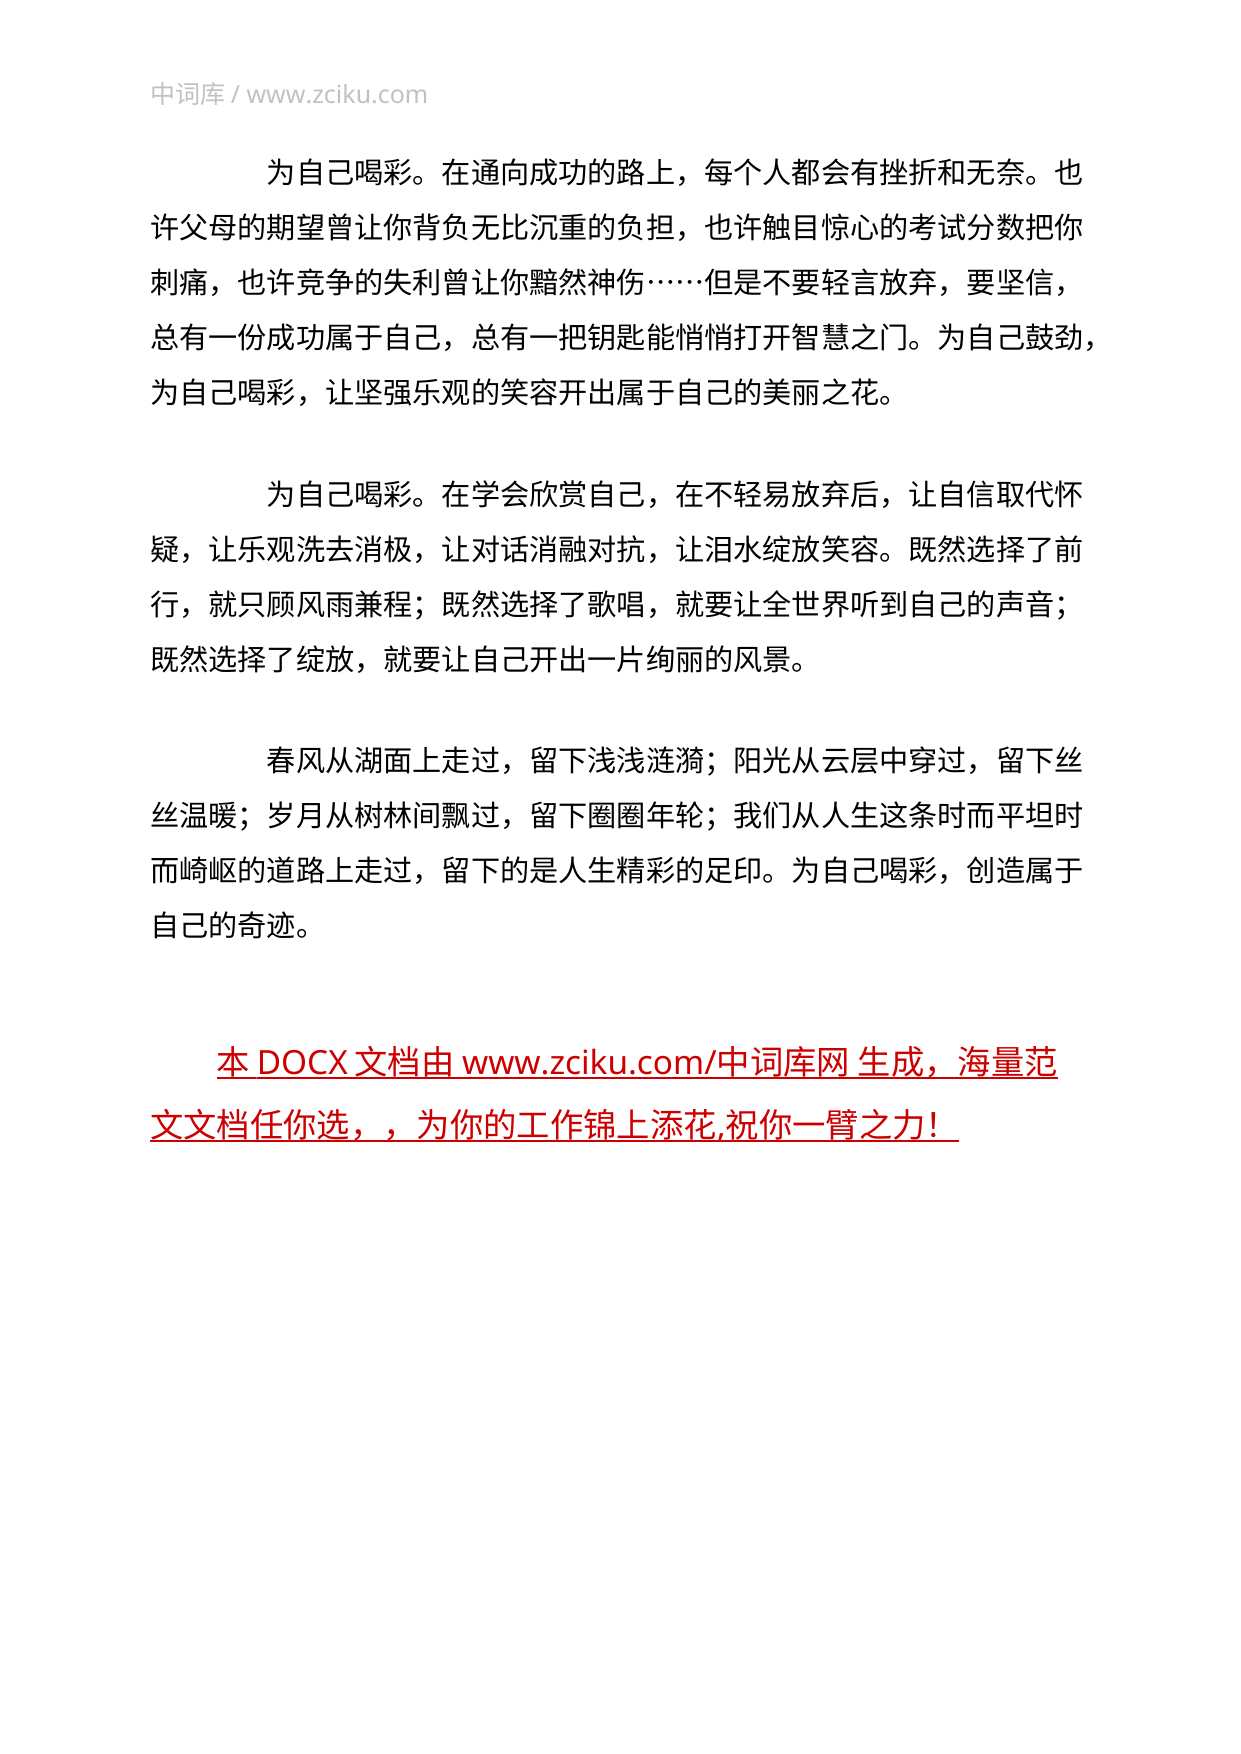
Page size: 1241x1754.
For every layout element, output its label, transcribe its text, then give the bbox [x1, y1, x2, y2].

text 为自己喝彩。在学会欣赏自己，在不轻易放弃后，让自信取代怀疑，让乐观洗去消极，让对话消融对抗，让泪水绽放笑容。既然选择了前行，就只顾风雨兼程；既然选择了歌唱，就要让全世界听到自己的声音；既然选择了绽放，就要让自己开出一片绚丽的风景。 [150, 471, 1090, 678]
text 本DOCX文档由 www.zciku.com/中词库网 生成，海量范文文档任你选，，为你的工作锦上添花,祝你一臂之力！ [150, 1036, 1090, 1147]
text 春风从湖面上走过，留下浅浅涟漪；阳光从云层中穿过，留下丝丝温暖；岁月从树林间飘过，留下圈圈年轮；我们从人生这条时而平坦时而崎岖的道路上走过，留下的是人生精彩的足印。为自己喝彩，创造属于自己的奇迹。 [150, 738, 1090, 945]
text 为自己喝彩。在通向成功的路上，每个人都会有挫折和无奈。也许父母的期望曾让你背负无比沉重的负担，也许触目惊心的考试分数把你刺痛，也许竞争的失利曾让你黯然神伤……但是不要轻言放弃，要坚信，总有一份成功属于自己，总有一把钥匙能悄悄打开智慧之门。为自己鼓劲，为自己喝彩，让坚强乐观的笑容开出属于自己的美丽之花。 [150, 150, 1090, 412]
